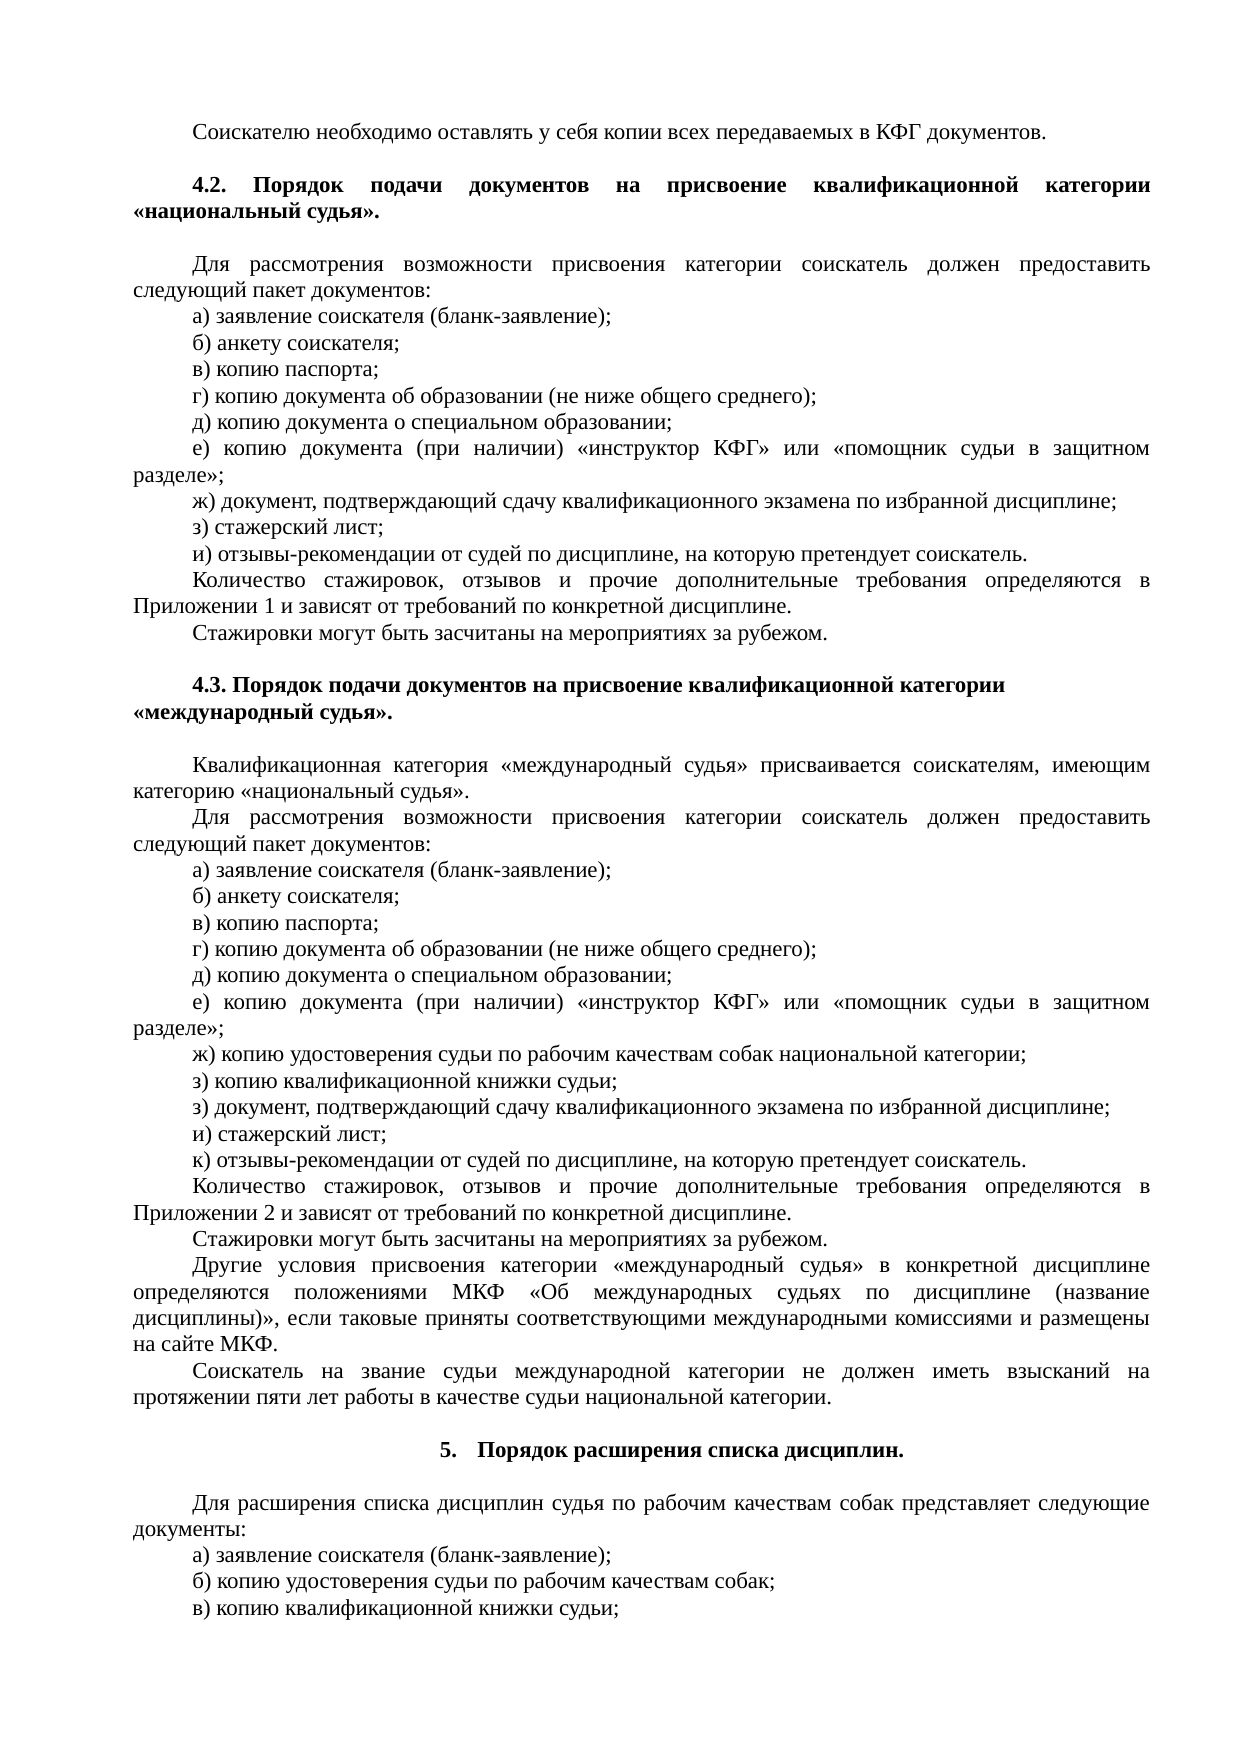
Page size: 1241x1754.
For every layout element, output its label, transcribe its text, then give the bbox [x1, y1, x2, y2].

text Cтажировки могут быть засчитаны на мероприятиях за рубежом. [133, 1225, 1152, 1251]
text Для рассмотрения возможности присвоения категории соискатель должен предоставить следующий пакет документов: [133, 250, 1152, 303]
text 4.3. Порядок подачи документов на присвоение квалификационной категории «международный судья». [133, 672, 1152, 724]
text а) заявление соискателя (бланк-заявление); [133, 1541, 1152, 1568]
text Для расширения списка дисциплин судья по рабочим качествам собак представляет следующие документы: [133, 1488, 1152, 1541]
text з) стажерский лист; [133, 513, 1152, 540]
text Соискатель на звание судьи международной категории не должен иметь взысканий на протяжении пяти лет работы в качестве судьи национальной категории. [133, 1357, 1152, 1409]
text Количество стажировок, отзывов и прочие дополнительные требования определяются в Приложении 1 и зависят от требований по конкретной дисциплине. [133, 566, 1152, 619]
text г) копию документа об образовании (не ниже общего среднего); [133, 935, 1152, 961]
text ж) документ, подтверждающий сдачу квалификационного экзамена по избранной дисциплине; [133, 487, 1152, 513]
text 4.2. Порядок подачи документов на присвоение квалификационной категории «национальный судья». [133, 171, 1152, 223]
text е) копию документа (при наличии) «инструктор КФГ» или «помощник судьи в защитном разделе»; [133, 988, 1152, 1041]
text и) отзывы-рекомендации от судей по дисциплине, на которую претендует соискатель. [133, 540, 1152, 566]
text а) заявление соискателя (бланк-заявление); [133, 856, 1152, 882]
text з) копию квалификационной книжки судьи; [133, 1067, 1152, 1093]
text Для рассмотрения возможности присвоения категории соискатель должен предоставить следующий пакет документов: [133, 803, 1152, 856]
text г) копию документа об образовании (не ниже общего среднего); [133, 382, 1152, 408]
text а) заявление соискателя (бланк-заявление); [133, 303, 1152, 329]
text Квалификационная категория «международный судья» присваивается соискателям, имеющим категорию «национальный судья». [133, 751, 1152, 803]
text ж) копию удостоверения судьи по рабочим качествам собак национальной категории; [133, 1041, 1152, 1067]
text б) копию удостоверения судьи по рабочим качествам собак; [133, 1568, 1152, 1594]
text б) анкету соискателя; [133, 329, 1152, 355]
text д) копию документа о специальном образовании; [133, 961, 1152, 988]
text е) копию документа (при наличии) «инструктор КФГ» или «помощник судьи в защитном разделе»; [133, 434, 1152, 487]
text и) стажерский лист; [133, 1119, 1152, 1146]
text в) копию паспорта; [133, 909, 1152, 935]
text з) документ, подтверждающий сдачу квалификационного экзамена по избранной дисциплине; [133, 1093, 1152, 1119]
text Соискателю необходимо оставлять у себя копии всех передаваемых в КФГ документов. [133, 118, 1152, 144]
text Количество стажировок, отзывов и прочие дополнительные требования определяются в Приложении 2 и зависят от требований по конкретной дисциплине. [133, 1172, 1152, 1225]
text Другие условия присвоения категории «международный судья» в конкретной дисциплине определяются положениями МКФ «Об международных судьях по дисциплине (название дисциплины)», если таковые приняты соответствующими международными комиссиями и размещены на сайте МКФ. [133, 1251, 1152, 1357]
text Cтажировки могут быть засчитаны на мероприятиях за рубежом. [133, 619, 1152, 645]
text д) копию документа о специальном образовании; [133, 408, 1152, 434]
text в) копию паспорта; [133, 355, 1152, 382]
text б) анкету соискателя; [133, 882, 1152, 909]
list Порядок расширения списка дисциплин. [192, 1436, 1152, 1462]
text в) копию квалификационной книжки судьи; [133, 1594, 1152, 1620]
text к) отзывы-рекомендации от судей по дисциплине, на которую претендует соискатель. [133, 1146, 1152, 1172]
